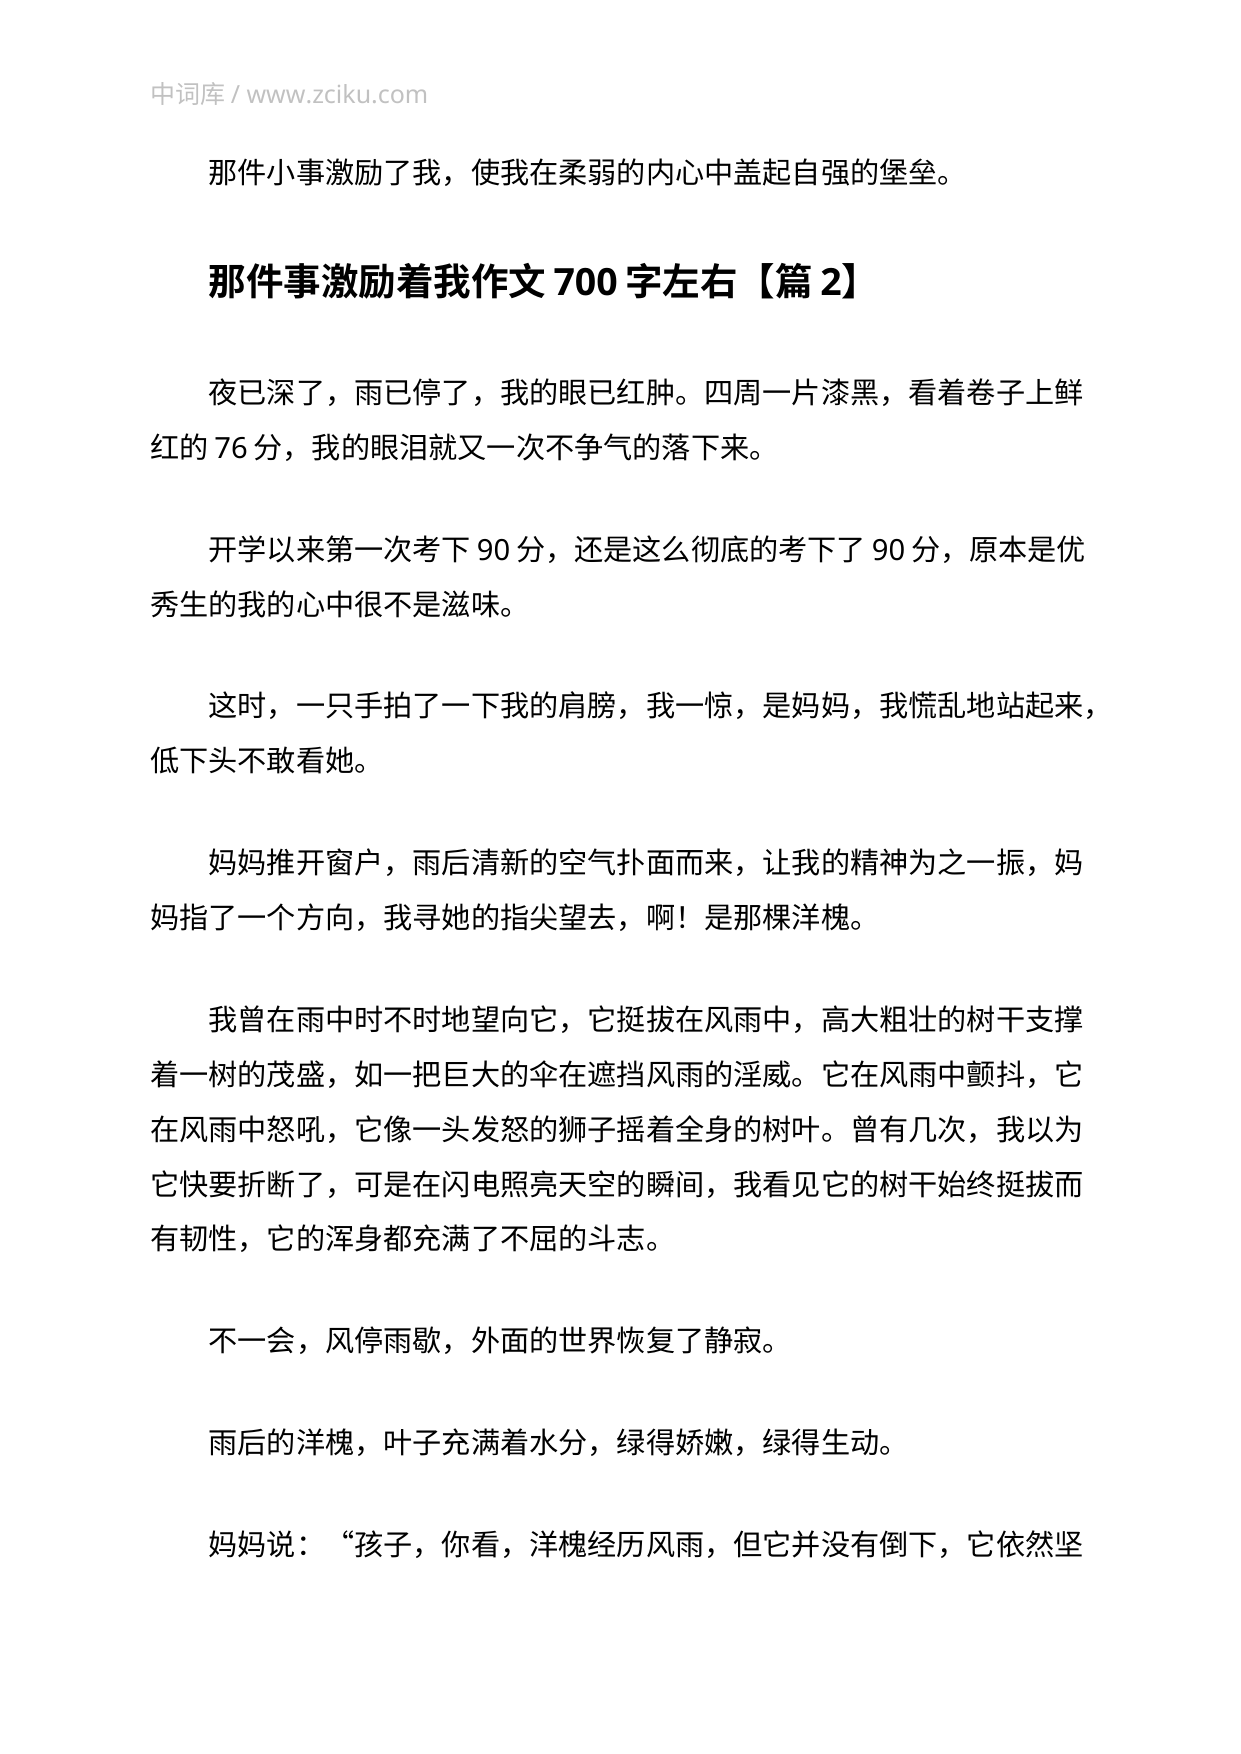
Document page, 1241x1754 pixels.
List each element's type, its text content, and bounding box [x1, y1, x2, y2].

text 这时，一只手拍了一下我的肩膀，我一惊，是妈妈，我慌乱地站起来，低下头不敢看她。 [150, 683, 1090, 780]
text 开学以来第一次考下90分，还是这么彻底的考下了90分，原本是优秀生的我的心中很不是滋味。 [150, 526, 1090, 623]
text 雨后的洋槐，叶子充满着水分，绿得娇嫩，绿得生动。 [150, 1419, 1090, 1462]
text 那件小事激励了我，使我在柔弱的内心中盖起自强的堡垒。 [150, 150, 1090, 192]
text 那件事激励着我作文700字左右【篇2】 [150, 252, 1090, 306]
text 夜已深了，雨已停了，我的眼已红肿。四周一片漆黑，看着卷子上鲜红的76分，我的眼泪就又一次不争气的落下来。 [150, 369, 1090, 467]
text 妈妈推开窗户，雨后清新的空气扑面而来，让我的精神为之一振，妈妈指了一个方向，我寻她的指尖望去，啊！是那棵洋槐。 [150, 840, 1090, 937]
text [150, 1521, 1090, 1563]
text 我曾在雨中时不时地望向它，它挺拔在风雨中，高大粗壮的树干支撑着一树的茂盛，如一把巨大的伞在遮挡风雨的淫威。它在风雨中颤抖，它在风雨中怒吼，它像一头发怒的狮子摇着全身的树叶。曾有几次，我以为它快要折断了，可是在闪电照亮天空的瞬间，我看见它的树干始终挺拔而有韧性，它的浑身都充满了不屈的斗志。 [150, 996, 1090, 1258]
text 不一会，风停雨歇，外面的世界恢复了静寂。 [150, 1318, 1090, 1360]
